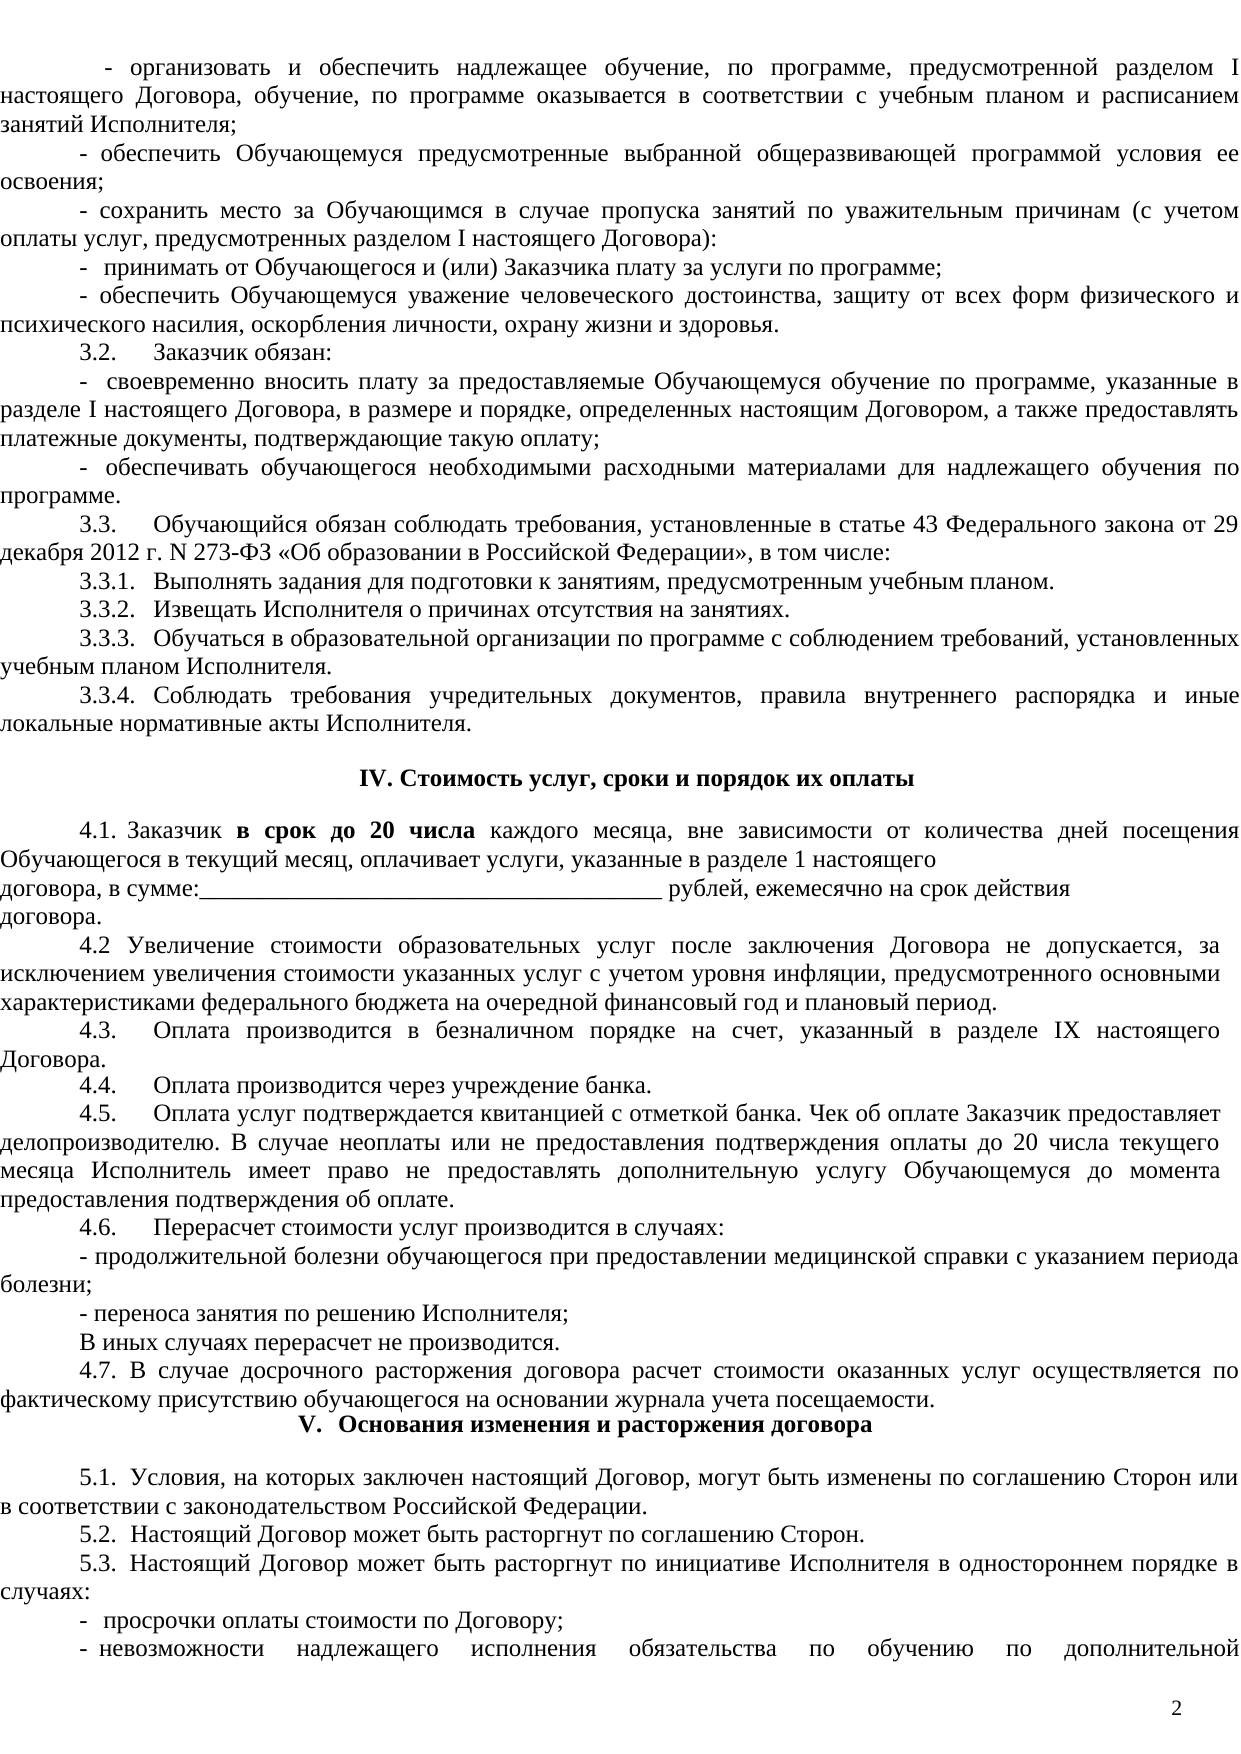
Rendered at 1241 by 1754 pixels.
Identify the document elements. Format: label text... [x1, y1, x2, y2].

list обеспечить Обучающемуся предусмотренные выбранной общеразвивающей программой условия ее освоения; [0, 138, 1240, 195]
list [0, 1634, 1240, 1662]
list Настоящий Договор может быть расторгнут по инициативе Исполнителя в одностороннем порядке в случаях: [0, 1548, 1240, 1605]
list обеспечить Обучающемуся уважение человеческого достоинства, защиту от всех форм физического и психического насилия, оскорбления личности, охрану жизни и здоровья. [0, 281, 1240, 338]
list Оплата производится в безналичном порядке на счет, указанный в разделе IX настоящего Договора. [0, 1016, 1221, 1074]
text - продолжительной болезни обучающегося при предоставлении медицинской справки с указанием периода болезни; [0, 1241, 1240, 1298]
list Выполнять задания для подготовки к занятиям, предусмотренным учебным планом. [0, 566, 1240, 595]
list Извещать Исполнителя о причинах отсутствия на занятиях. [0, 595, 1240, 623]
list Заказчик в срок до 20 числа каждого месяца, вне зависимости от количества дней посещения Обучающегося в текущий месяц, оплачивает услуги, указанные в разделе 1 настоящего [0, 816, 1240, 873]
text 4.2 Увеличение стоимости образовательных услуг после заключения Договора не допускается, за исключением увеличения стоимости указанных услуг с учетом уровня инфляции, предусмотренного основными характеристиками федерального бюджета на очередной финансовый год и плановый период. [0, 930, 1221, 1016]
list Основания изменения и расторжения договора [298, 1413, 1240, 1438]
list Оплата производится через учреждение банка. [0, 1074, 1240, 1099]
list Стоимость услуг, сроки и порядок их оплаты [33, 766, 1240, 791]
list Обучающийся обязан соблюдать требования, установленные в статье 43 Федерального закона от 29 декабря 2012 г. N 273-ФЗ «Об образовании в Российской Федерации», в том числе: [0, 509, 1240, 566]
list сохранить место за Обучающимся в случае пропуска занятий по уважительным причинам (с учетом оплаты услуг, предусмотренных разделом I настоящего Договора): [0, 195, 1240, 252]
list В случае досрочного расторжения договора расчет стоимости оказанных услуг осуществляется по фактическому присутствию обучающегося на основании журнала учета посещаемости. [0, 1356, 1240, 1413]
list Заказчик обязан: [0, 338, 1240, 366]
list Соблюдать требования учредительных документов, правила внутреннего распорядка и иные локальные нормативные акты Исполнителя. [0, 680, 1240, 737]
list принимать от Обучающегося и (или) Заказчика плату за услуги по программе; [0, 252, 1240, 281]
text - переноса занятия по решению Исполнителя; [0, 1298, 1240, 1327]
text - организовать и обеспечить надлежащее обучение, по программе, предусмотренной разделом I настоящего Договора, обучение, по программе оказывается в соответствии с учебным планом и расписанием занятий Исполнителя; [0, 52, 1240, 138]
list своевременно вносить плату за предоставляемые Обучающемуся обучение по программе, указанные в разделе I настоящего Договора, в размере и порядке, определенных настоящим Договором, а также предоставлять платежные документы, подтверждающие такую оплату; [0, 366, 1240, 452]
text В иных случаях перерасчет не производится. [0, 1327, 1240, 1356]
list Оплата услуг подтверждается квитанцией с отметкой банка. Чек об оплате Заказчик предоставляет делопроизводителю. В случае неоплаты или не предоставления подтверждения оплаты до 20 числа текущего месяца Исполнитель имеет право не предоставлять дополнительную услугу Обучающемуся до момента предоставления подтверждения об оплате. [0, 1099, 1221, 1213]
list обеспечивать обучающегося необходимыми расходными материалами для надлежащего обучения по программе. [0, 452, 1240, 509]
text договора. [0, 902, 1240, 930]
text договора, в сумме:_____________________________________ рублей, ежемесячно на срок действия [0, 873, 1240, 902]
list просрочки оплаты стоимости по Договору; [0, 1605, 1240, 1634]
list Условия, на которых заключен настоящий Договор, могут быть изменены по соглашению Сторон или в соответствии с законодательством Российской Федерации. [0, 1463, 1240, 1520]
list Обучаться в образовательной организации по программе с соблюдением требований, установленных учебным планом Исполнителя. [0, 623, 1240, 680]
list Перерасчет стоимости услуг производится в случаях: [0, 1213, 1240, 1241]
list Настоящий Договор может быть расторгнут по соглашению Сторон. [0, 1520, 1240, 1548]
